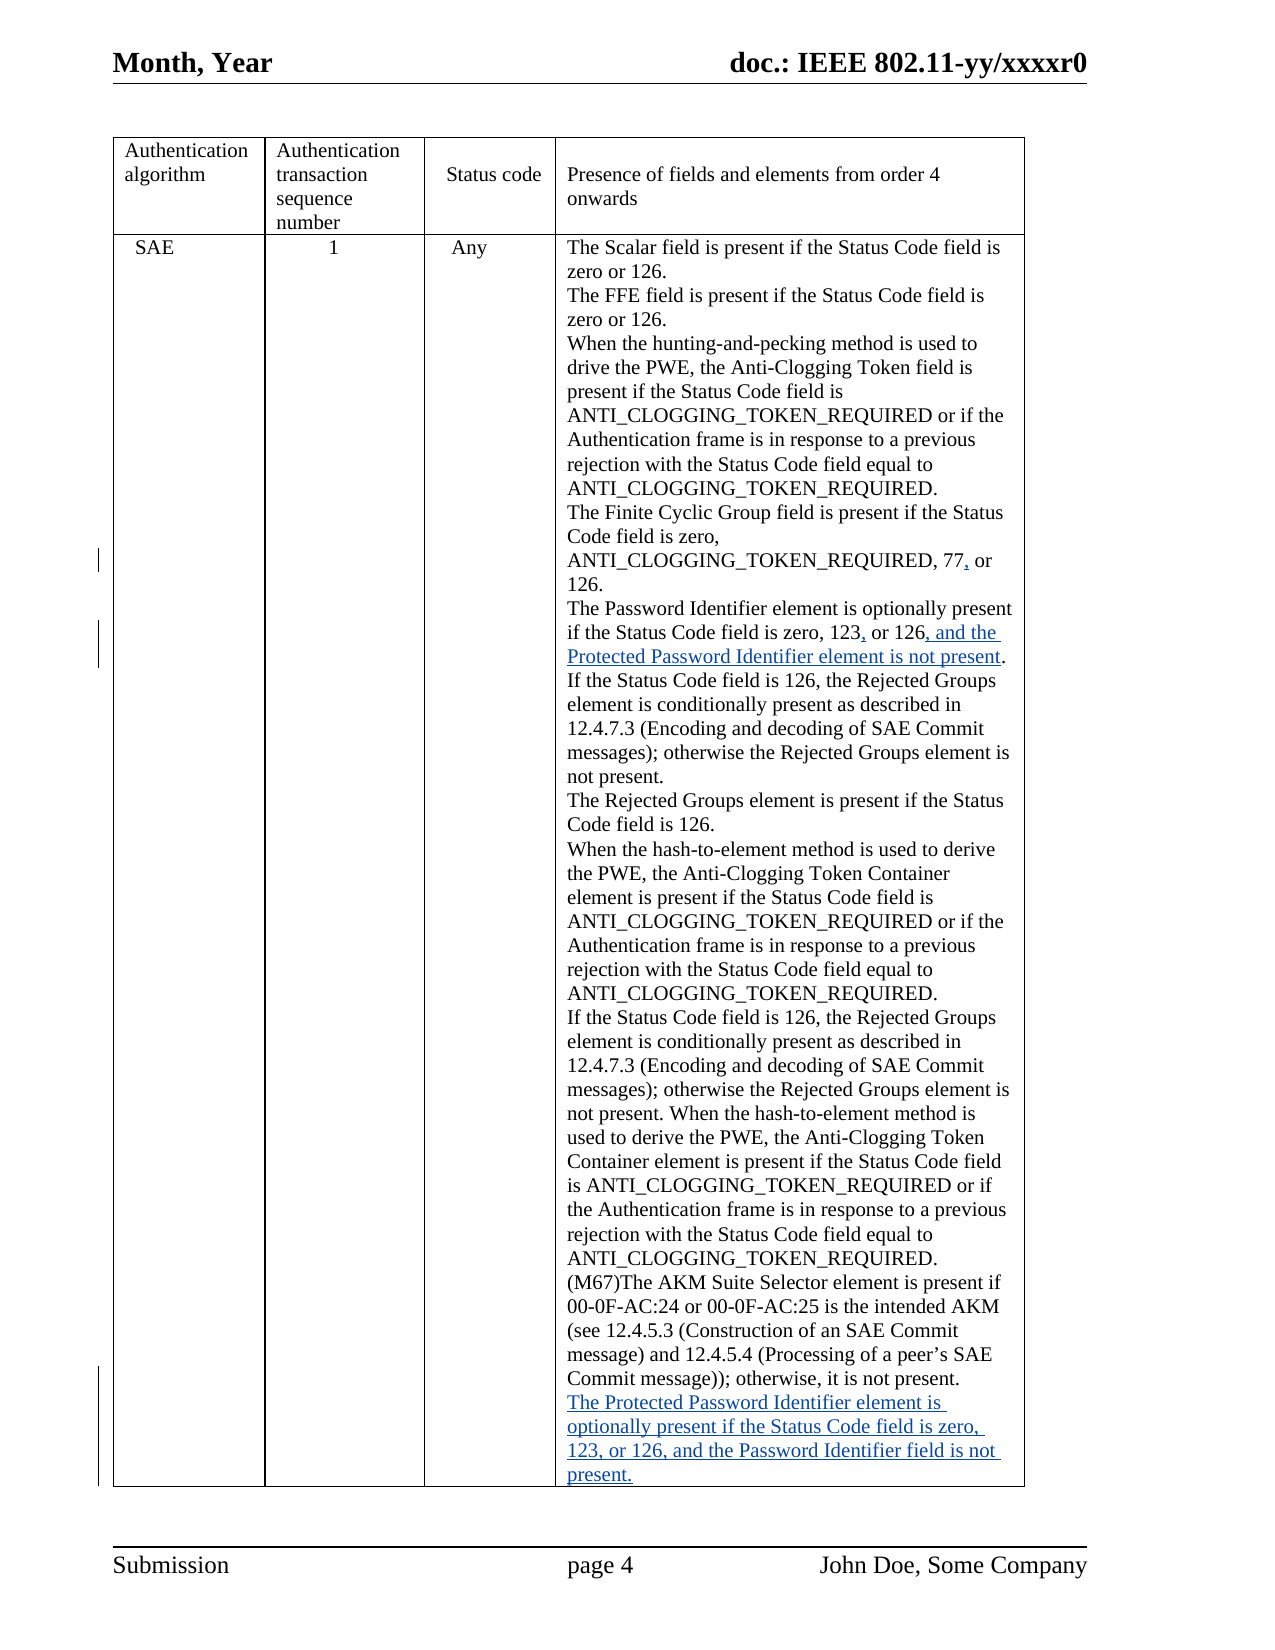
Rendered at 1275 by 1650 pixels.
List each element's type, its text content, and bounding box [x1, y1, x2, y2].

table_header Presence of fields and elements from order 4 onwards [556, 138, 1024, 234]
table_cell The Scalar field is present if the Status Code field is zero or 126. The FFE field is present if the Status Code field is zero or 126. When the hunting-and-pecking method is used to drive the PWE, the Anti-Clogging Token field is present if the Status Code field is ANTI_CLOGGING_TOKEN_REQUIRED or if the Authentication frame is in response to a previous rejection with the Status Code field equal to ANTI_CLOGGING_TOKEN_REQUIRED. The Finite Cyclic Group field is present if the Status Code field is zero, ANTI_CLOGGING_TOKEN_REQUIRED, 77 or 126. The Password Identifier element is optionally present if the Status Code field is zero, 123 or 126. If the Status Code field is 126, the Rejected Groups element is conditionally present as described in 12.4.7.3 (Encoding and decoding of SAE Commit messages); otherwise the Rejected Groups element is not present. The Rejected Groups element is present if the Status Code field is 126. When the hash-to-element method is used to derive the PWE, the Anti-Clogging Token Container element is present if the Status Code field is ANTI_CLOGGING_TOKEN_REQUIRED or if the Authentication frame is in response to a previous rejection with the Status Code field equal to ANTI_CLOGGING_TOKEN_REQUIRED. If the Status Code field is 126, the Rejected Groups element is conditionally present as described in 12.4.7.3 (Encoding and decoding of SAE Commit messages); otherwise the Rejected Groups element is not present. When the hash-to-element method is used to derive the PWE, the Anti-Clogging Token Container element is present if the Status Code field is ANTI_CLOGGING_TOKEN_REQUIRED or if the Authentication frame is in response to a previous rejection with the Status Code field equal to ANTI_CLOGGING_TOKEN_REQUIRED. (M67)The AKM Suite Selector element is present if 00-0F-AC:24 or 00-0F-AC:25 is the intended AKM (see 12.4.5.3 (Construction of an SAE Commit message) and 12.4.5.4 (Processing of a peer’s SAE Commit message)); otherwise, it is not present. [556, 235, 1024, 1486]
table_header Status code [425, 138, 555, 234]
table_header Authentication transaction sequence number [266, 138, 424, 234]
table_header Authentication algorithm [114, 138, 264, 234]
table_cell 1 [266, 235, 424, 1486]
table_cell Any [425, 235, 555, 1486]
table_cell SAE [114, 235, 264, 1486]
